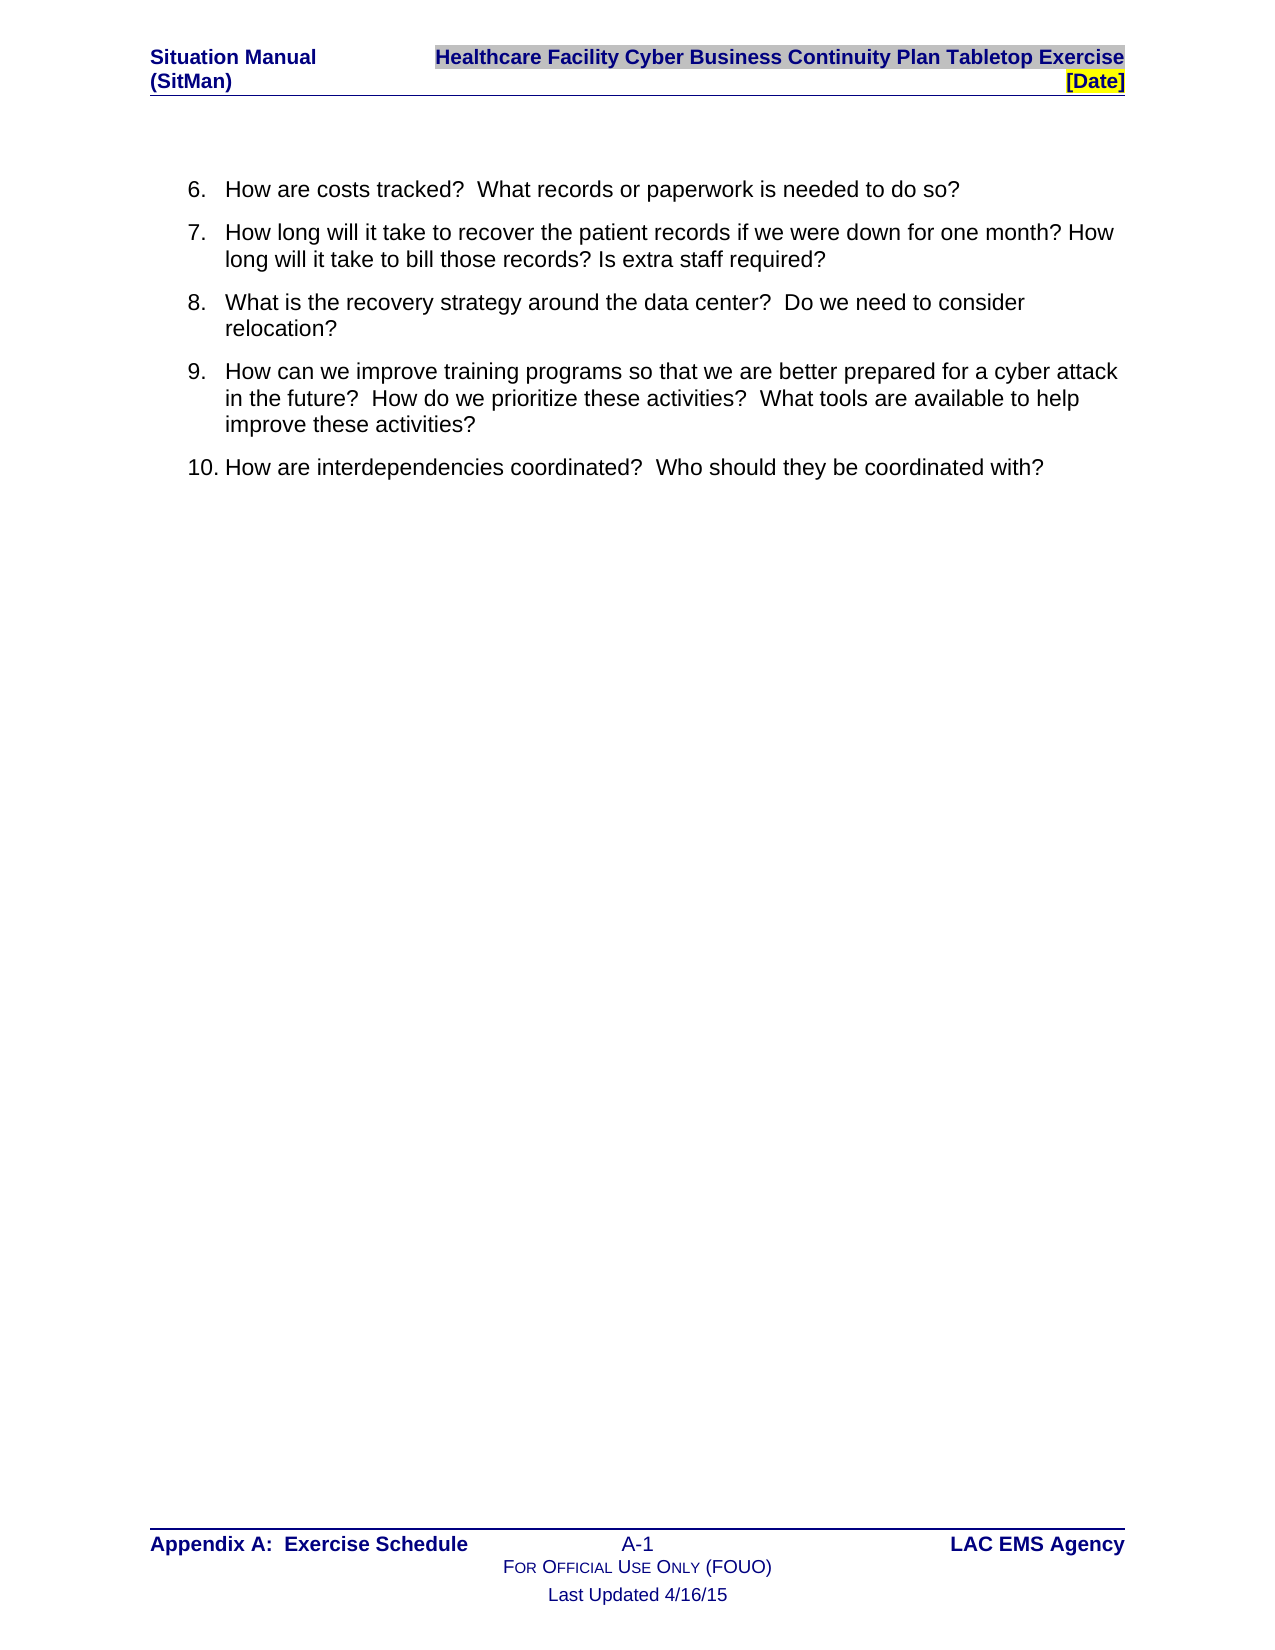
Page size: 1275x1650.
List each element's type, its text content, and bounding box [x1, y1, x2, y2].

list How are costs tracked? What records or paperwork is needed to do so? [187, 176, 1125, 203]
list How can we improve training programs so that we are better prepared for a cyber attack in the future? How do we prioritize these activities? What tools are available to help improve these activities? [187, 358, 1125, 437]
list How are interdependencies coordinated? Who should they be coordinated with? [187, 454, 1125, 480]
list How long will it take to recover the patient records if we were down for one month? How long will it take to bill those records? Is extra staff required? [187, 219, 1125, 272]
list What is the recovery strategy around the data center? Do we need to consider relocation? [187, 289, 1125, 341]
